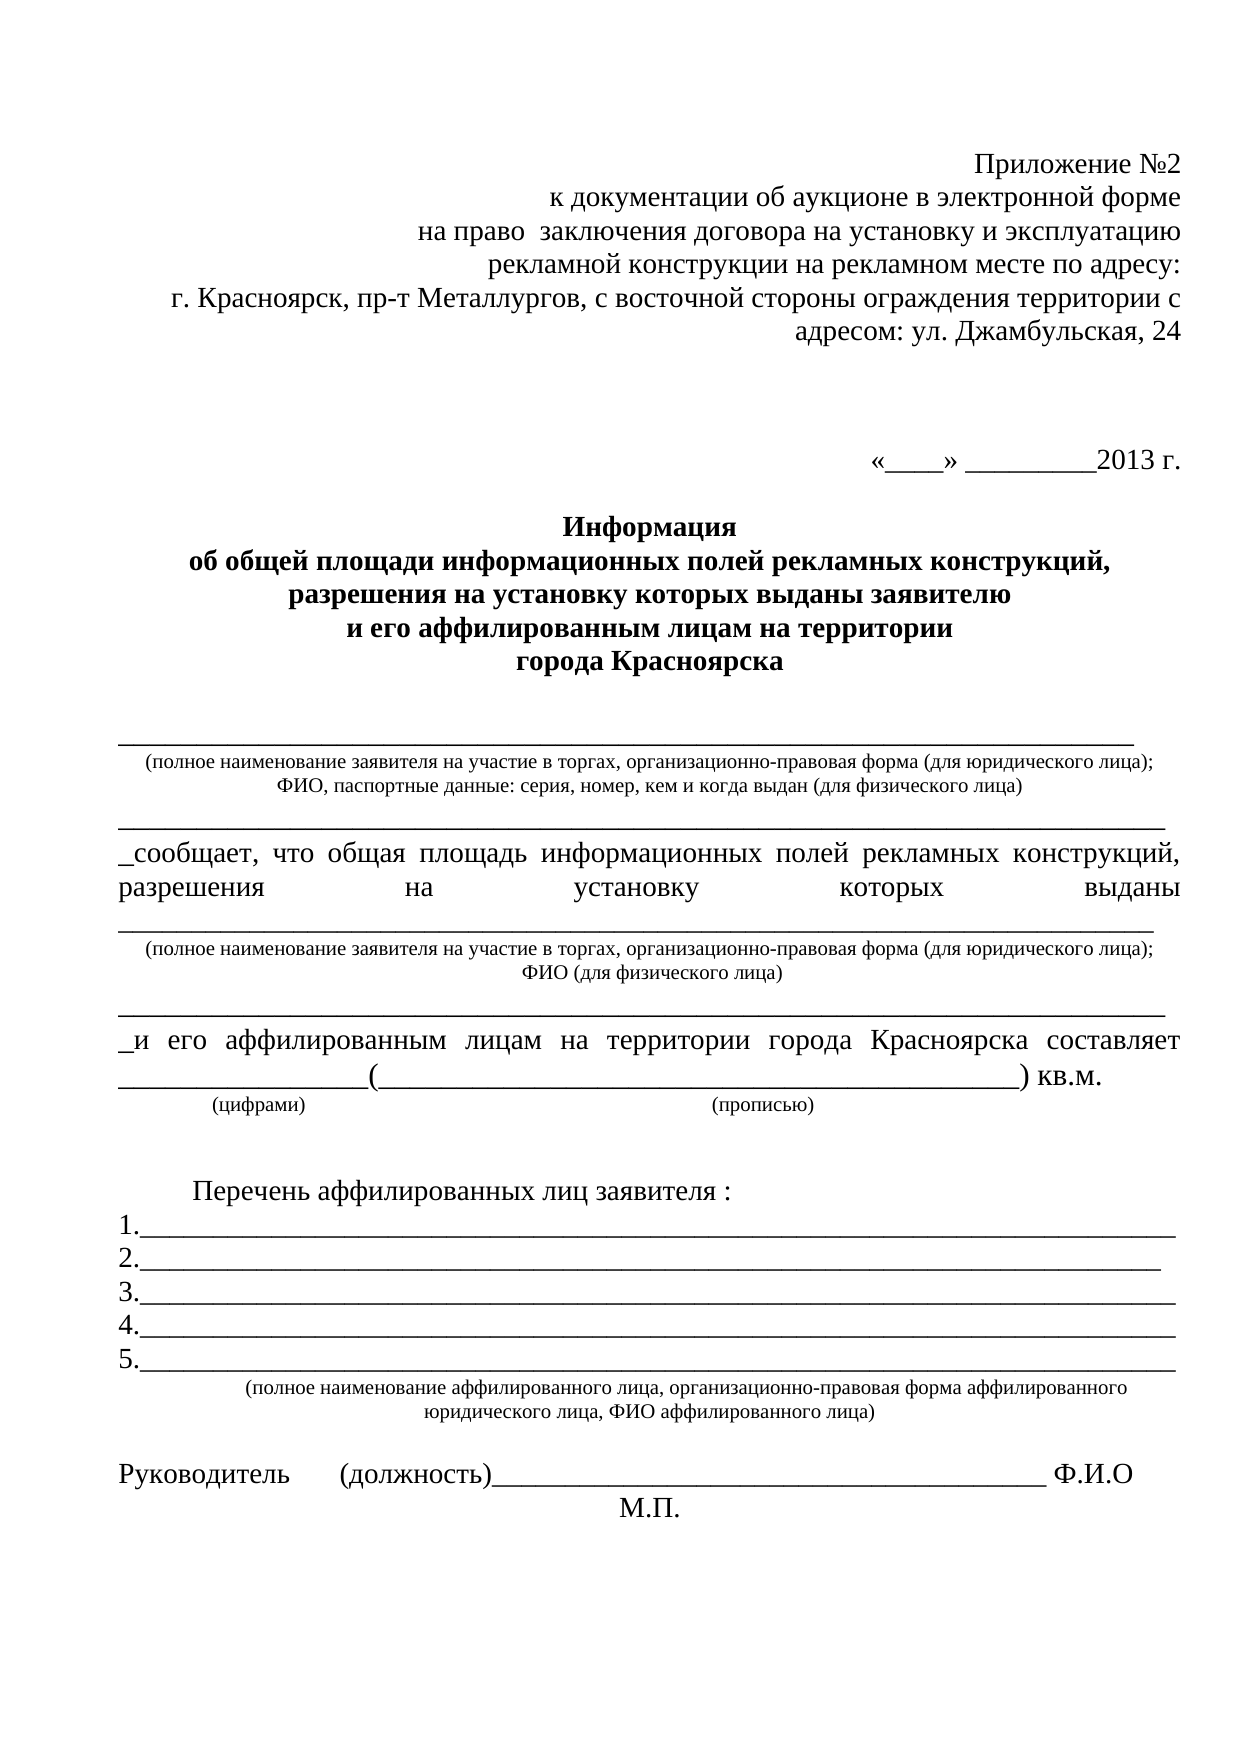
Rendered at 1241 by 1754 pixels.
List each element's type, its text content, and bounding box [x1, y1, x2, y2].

text М.П. [118, 1490, 1181, 1523]
text об общей площади информационных полей рекламных конструкций, [118, 543, 1181, 576]
text (полное наименование аффилированного лица, организационно-правовая форма аффилированного юридического лица, ФИО аффилированного лица) [118, 1374, 1181, 1423]
text 2.______________________________________________________________________ [118, 1240, 1181, 1274]
text (полное наименование заявителя на участие в торгах, организационно-правовая форма (для юридического лица); [118, 936, 1181, 960]
text 5._______________________________________________________________________ [118, 1341, 1181, 1374]
text Информация [118, 509, 1181, 543]
text 4._______________________________________________________________________ [118, 1307, 1181, 1341]
text (цифрами) (прописью) [118, 1092, 1181, 1116]
text 1._______________________________________________________________________ [118, 1207, 1181, 1240]
text разрешения на установку которых выданы заявителю [118, 576, 1181, 610]
text Приложение №2 [118, 146, 1181, 179]
text ____________________________________________________________________сообщает, что общая площадь информационных полей рекламных конструкций, разрешения на установку которых выданы _______________________________________________________________________ [118, 797, 1181, 936]
text города Красноярска [118, 643, 1181, 677]
text к документации об аукционе в электронной форме [118, 179, 1181, 213]
text и его аффилированным лицам на территории [118, 610, 1181, 643]
text ____________________________________________________________________и его аффилированным лицам на территории города Красноярска составляет ________________(_________________________________________) кв.м. [118, 984, 1181, 1092]
text _________________________________________________________________ [118, 713, 1181, 749]
text ФИО (для физического лица) [118, 960, 1181, 984]
subtitle рекламной конструкции на рекламном месте по адресу: [118, 246, 1181, 280]
text 3._______________________________________________________________________ [118, 1274, 1181, 1307]
subtitle на право заключения договора на установку и эксплуатацию [118, 213, 1181, 246]
text г. Красноярск, пр-т Металлургов, с восточной стороны ограждения территории с адресом: ул. Джамбульская, 24 [118, 280, 1181, 347]
text «____» _________2013 г. [118, 442, 1181, 476]
text Руководитель (должность)______________________________________ Ф.И.О [118, 1456, 1181, 1490]
text Перечень аффилированных лиц заявителя : [118, 1173, 1181, 1207]
text (полное наименование заявителя на участие в торгах, организационно-правовая форма (для юридического лица); ФИО, паспортные данные: серия, номер, кем и когда выдан (для физического лица) [118, 749, 1181, 797]
